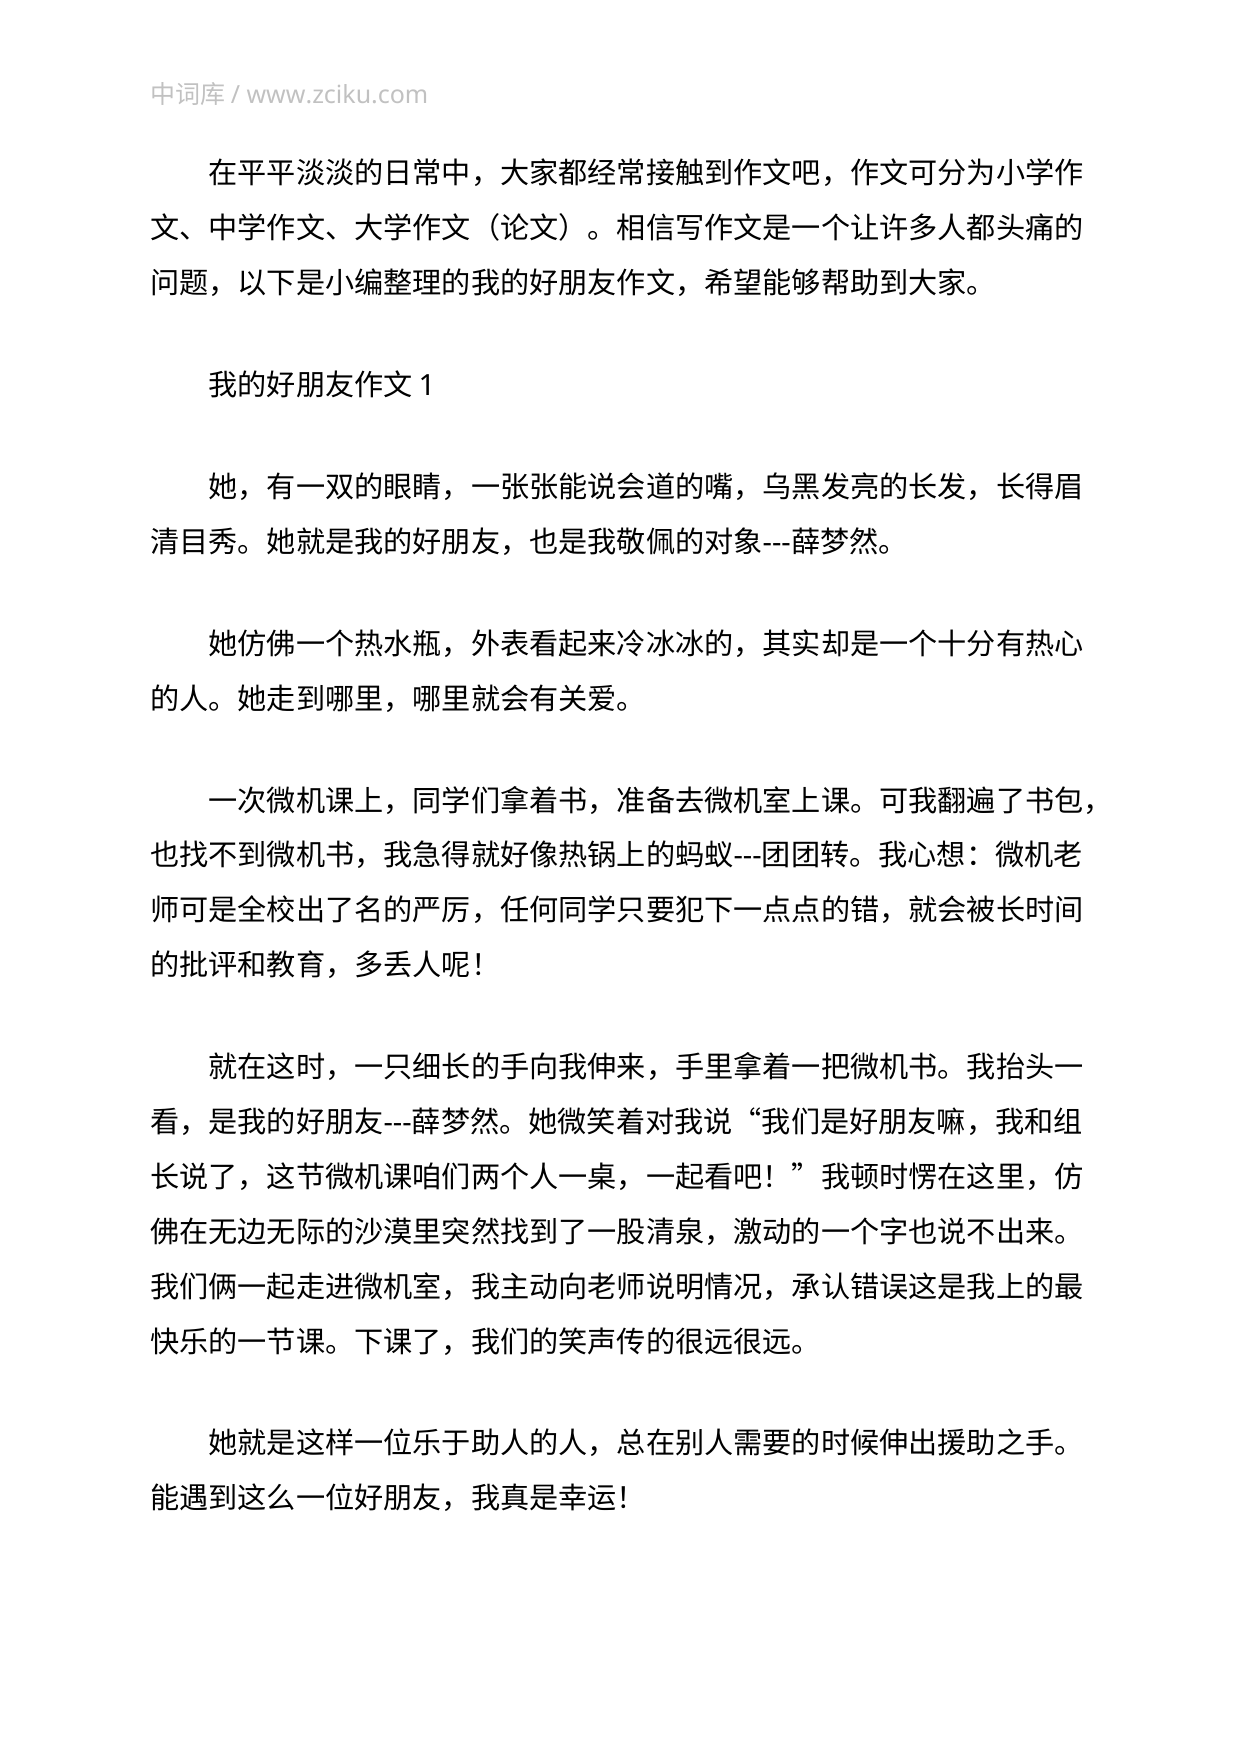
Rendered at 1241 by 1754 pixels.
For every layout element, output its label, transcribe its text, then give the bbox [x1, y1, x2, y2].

text 一次微机课上，同学们拿着书，准备去微机室上课。可我翻遍了书包，也找不到微机书，我急得就好像热锅上的蚂蚁---团团转。我心想：微机老师可是全校出了名的严厉，任何同学只要犯下一点点的错，就会被长时间的批评和教育，多丢人呢！ [150, 777, 1090, 984]
text 她仿佛一个热水瓶，外表看起来冷冰冰的，其实却是一个十分有热心的人。她走到哪里，哪里就会有关爱。 [150, 620, 1090, 718]
text 我的好朋友作文1 [150, 362, 1090, 404]
text 她，有一双的眼睛，一张张能说会道的嘴，乌黑发亮的长发，长得眉清目秀。她就是我的好朋友，也是我敬佩的对象---薛梦然。 [150, 463, 1090, 561]
text 在平平淡淡的日常中，大家都经常接触到作文吧，作文可分为小学作文、中学作文、大学作文（论文）。相信写作文是一个让许多人都头痛的问题，以下是小编整理的我的好朋友作文，希望能够帮助到大家。 [150, 150, 1090, 302]
text 就在这时，一只细长的手向我伸来，手里拿着一把微机书。我抬头一看，是我的好朋友---薛梦然。她微笑着对我说“我们是好朋友嘛，我和组长说了，这节微机课咱们两个人一桌，一起看吧！”我顿时愣在这里，仿佛在无边无际的沙漠里突然找到了一股清泉，激动的一个字也说不出来。我们俩一起走进微机室，我主动向老师说明情况，承认错误这是我上的最快乐的一节课。下课了，我们的笑声传的很远很远。 [150, 1044, 1090, 1361]
text 她就是这样一位乐于助人的人，总在别人需要的时候伸出援助之手。能遇到这么一位好朋友，我真是幸运！ [150, 1420, 1090, 1517]
